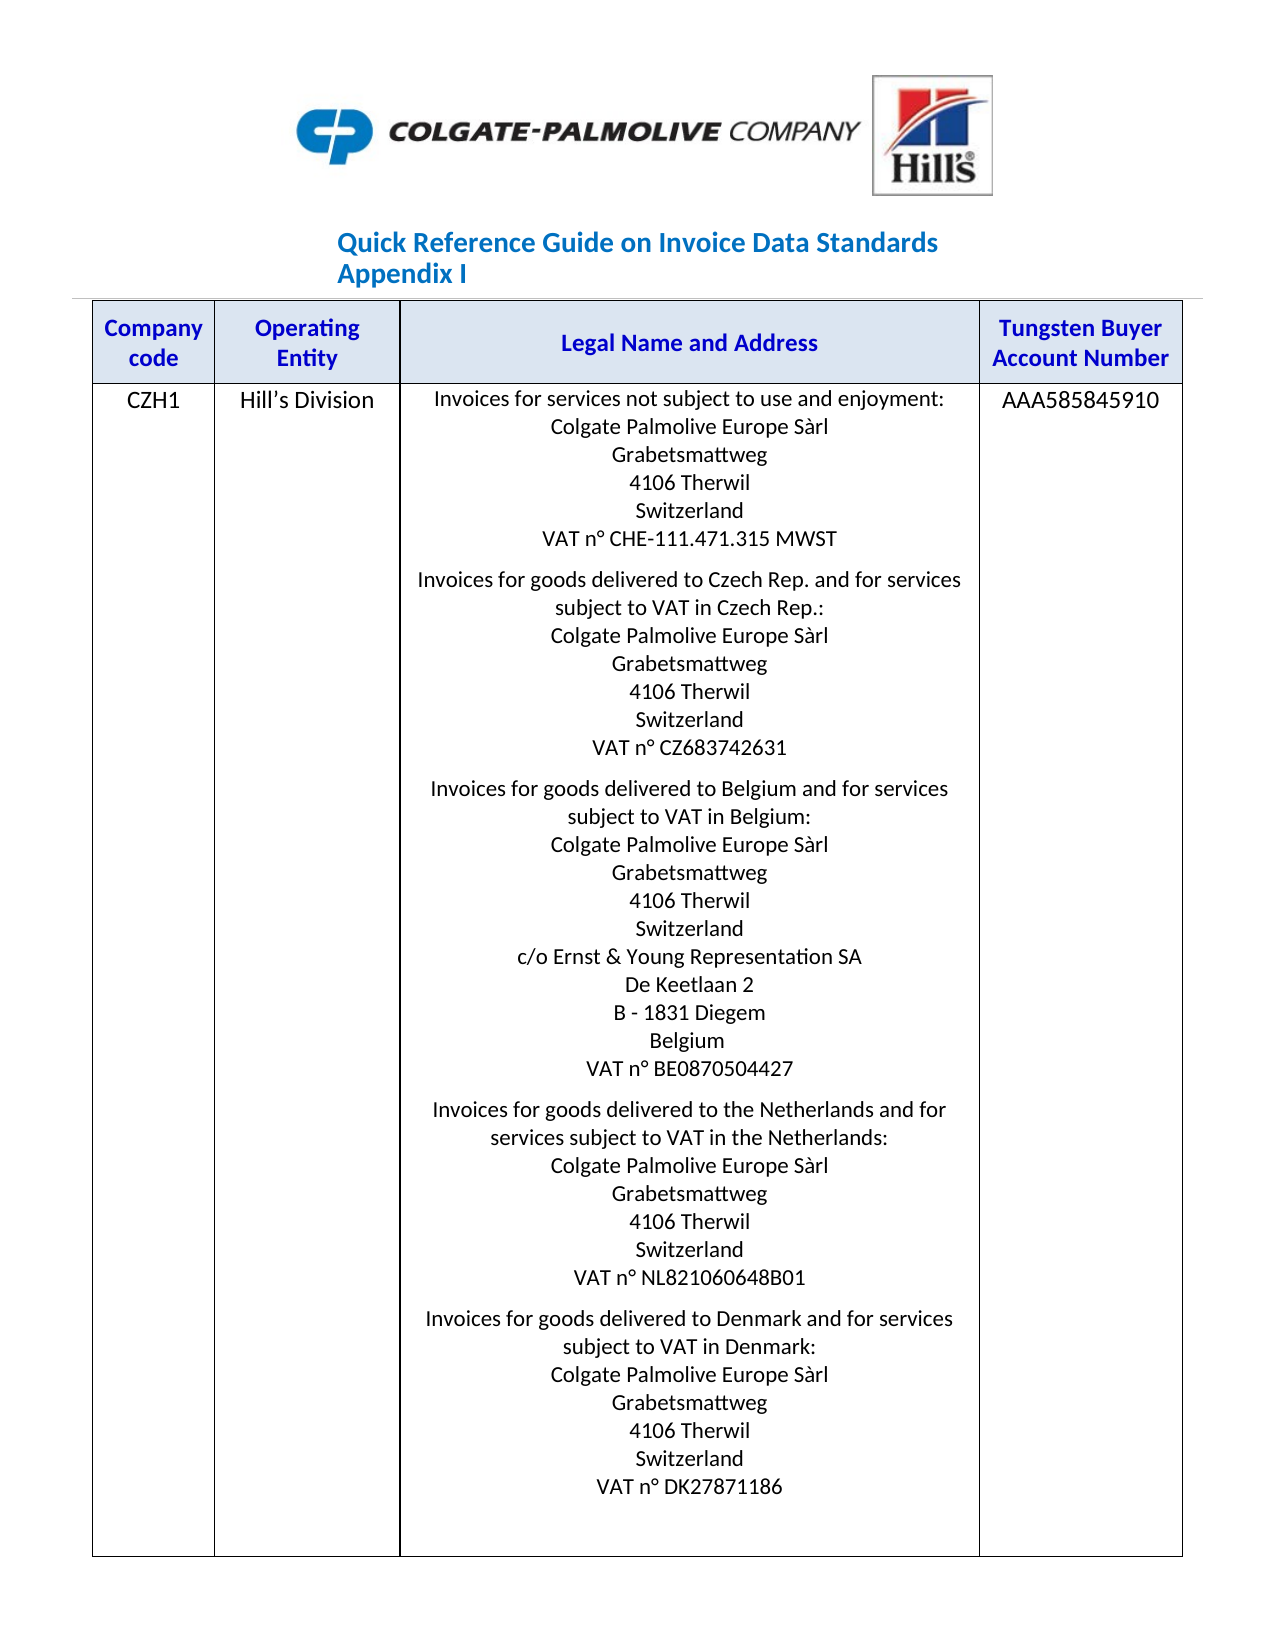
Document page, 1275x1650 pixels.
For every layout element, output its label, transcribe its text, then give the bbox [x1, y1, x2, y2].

table_cell Hill’s Division [215, 384, 399, 1556]
table_header Tungsten Buyer Account Number [980, 301, 1182, 383]
table_cell CZH1 [93, 384, 214, 1556]
table_header Company code [93, 301, 214, 383]
picture [281, 75, 993, 196]
table_cell AAA585845910 [980, 384, 1182, 1556]
table_header Operating Entity [215, 301, 399, 383]
table_header Legal Name and Address [401, 301, 979, 383]
